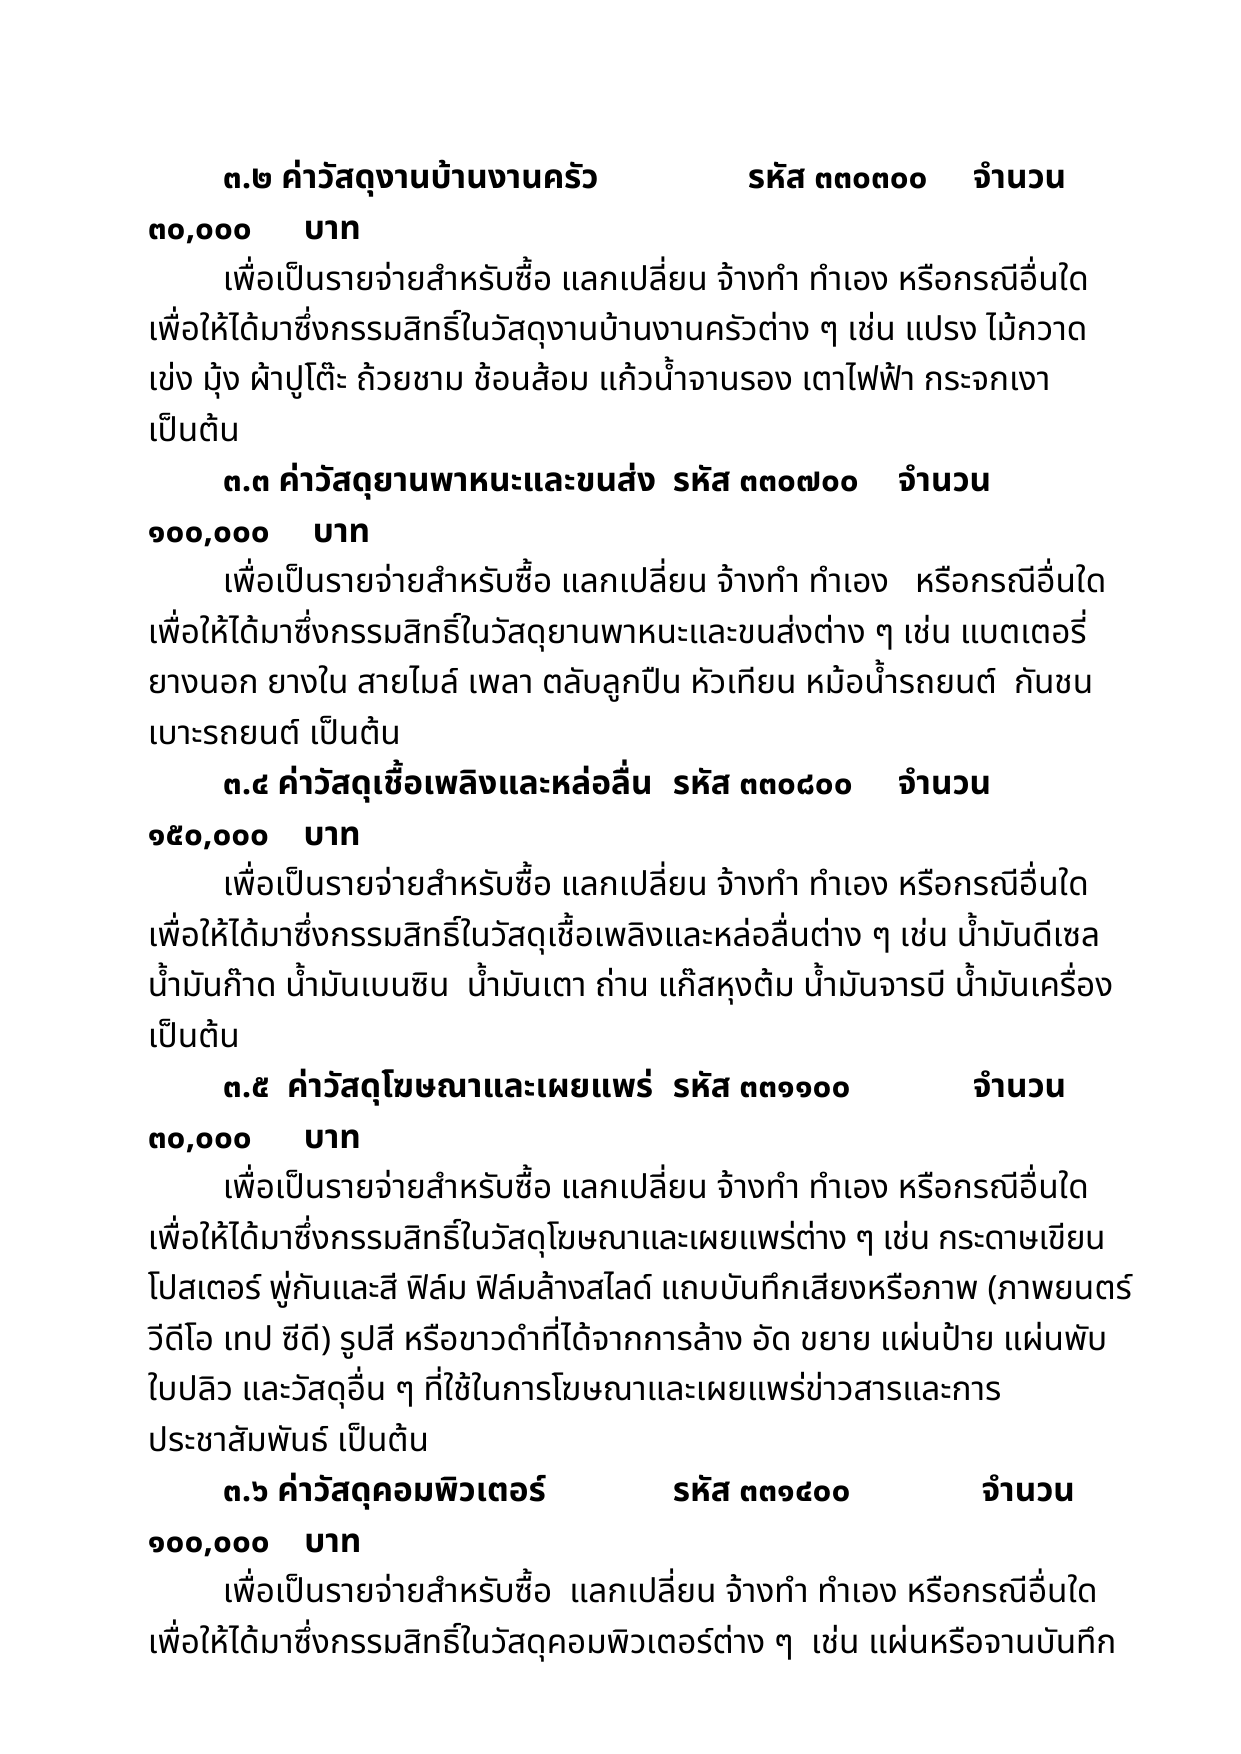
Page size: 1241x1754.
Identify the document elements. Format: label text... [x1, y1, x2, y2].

text เพื่อเป็นรายจ่ายสำหรับซื้อ แลกเปลี่ยน จ้างทำ ทำเอง หรือกรณีอื่นใด เพื่อให้ได้มาซึ่งกรรมสิทธิ์ในวัสดุโฆษณาและเผยแพร่ต่าง ๆ เช่น กระดาษเขียนโปสเตอร์ พู่กันและสี ฟิล์ม ฟิล์มล้างสไลด์ แถบบันทึกเสียงหรือภาพ (ภาพยนตร์ วีดีโอ เทป ซีดี) รูปสี หรือขาวดำที่ได้จากการล้าง อัด ขยาย แผ่นป้าย แผ่นพับ ใบปลิว และวัสดุอื่น ๆ ที่ใช้ในการโฆษณาและเผยแพร่ข่าวสารและการประชาสัมพันธ์ เป็นต้น [148, 1163, 1137, 1466]
text ๓.๒ ค่าวัสดุงานบ้านงานครัว รหัส ๓๓๐๓๐๐ จำนวน ๓๐,๐๐๐ บาท [148, 153, 1137, 254]
text เพื่อเป็นรายจ่ายสำหรับซื้อ แลกเปลี่ยน จ้างทำ ทำเอง หรือกรณีอื่นใดเพื่อให้ได้มาซึ่งกรรมสิทธิ์ในวัสดุงานบ้านงานครัวต่าง ๆ เช่น แปรง ไม้กวาด เข่ง มุ้ง ผ้าปูโต๊ะ ถ้วยชาม ช้อนส้อม แก้วน้ำจานรอง เตาไฟฟ้า กระจกเงาเป็นต้น [148, 254, 1137, 456]
text ๓.๔ ค่าวัสดุเชื้อเพลิงและหล่อลื่น รหัส ๓๓๐๘๐๐ จำนวน ๑๕๐,๐๐๐ บาท [148, 759, 1137, 860]
text ๓.๓ ค่าวัสดุยานพาหนะและขนส่ง รหัส ๓๓๐๗๐๐ จำนวน ๑๐๐,๐๐๐ บาท [148, 456, 1137, 557]
text เพื่อเป็นรายจ่ายสำหรับซื้อ แลกเปลี่ยน จ้างทำ ทำเอง หรือกรณีอื่นใดเพื่อให้ได้มาซึ่งกรรมสิทธิ์ในวัสดุเชื้อเพลิงและหล่อลื่นต่าง ๆ เช่น น้ำมันดีเซล น้ำมันก๊าด น้ำมันเบนซิน น้ำมันเตา ถ่าน แก๊สหุงต้ม น้ำมันจารบี น้ำมันเครื่อง เป็นต้น [148, 860, 1137, 1062]
text ๓.๕ ค่าวัสดุโฆษณาและเผยแพร่ รหัส ๓๓๑๑๐๐ จำนวน ๓๐,๐๐๐ บาท [148, 1062, 1137, 1163]
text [148, 1567, 1137, 1668]
text ๓.๖ ค่าวัสดุคอมพิวเตอร์ รหัส ๓๓๑๔๐๐ จำนวน ๑๐๐,๐๐๐ บาท [148, 1466, 1137, 1567]
text เพื่อเป็นรายจ่ายสำหรับซื้อ แลกเปลี่ยน จ้างทำ ทำเอง หรือกรณีอื่นใดเพื่อให้ได้มาซึ่งกรรมสิทธิ์ในวัสดุยานพาหนะและขนส่งต่าง ๆ เช่น แบตเตอรี่ ยางนอก ยางใน สายไมล์ เพลา ตลับลูกปืน หัวเทียน หม้อน้ำรถยนต์ กันชน เบาะรถยนต์ เป็นต้น [148, 557, 1137, 759]
